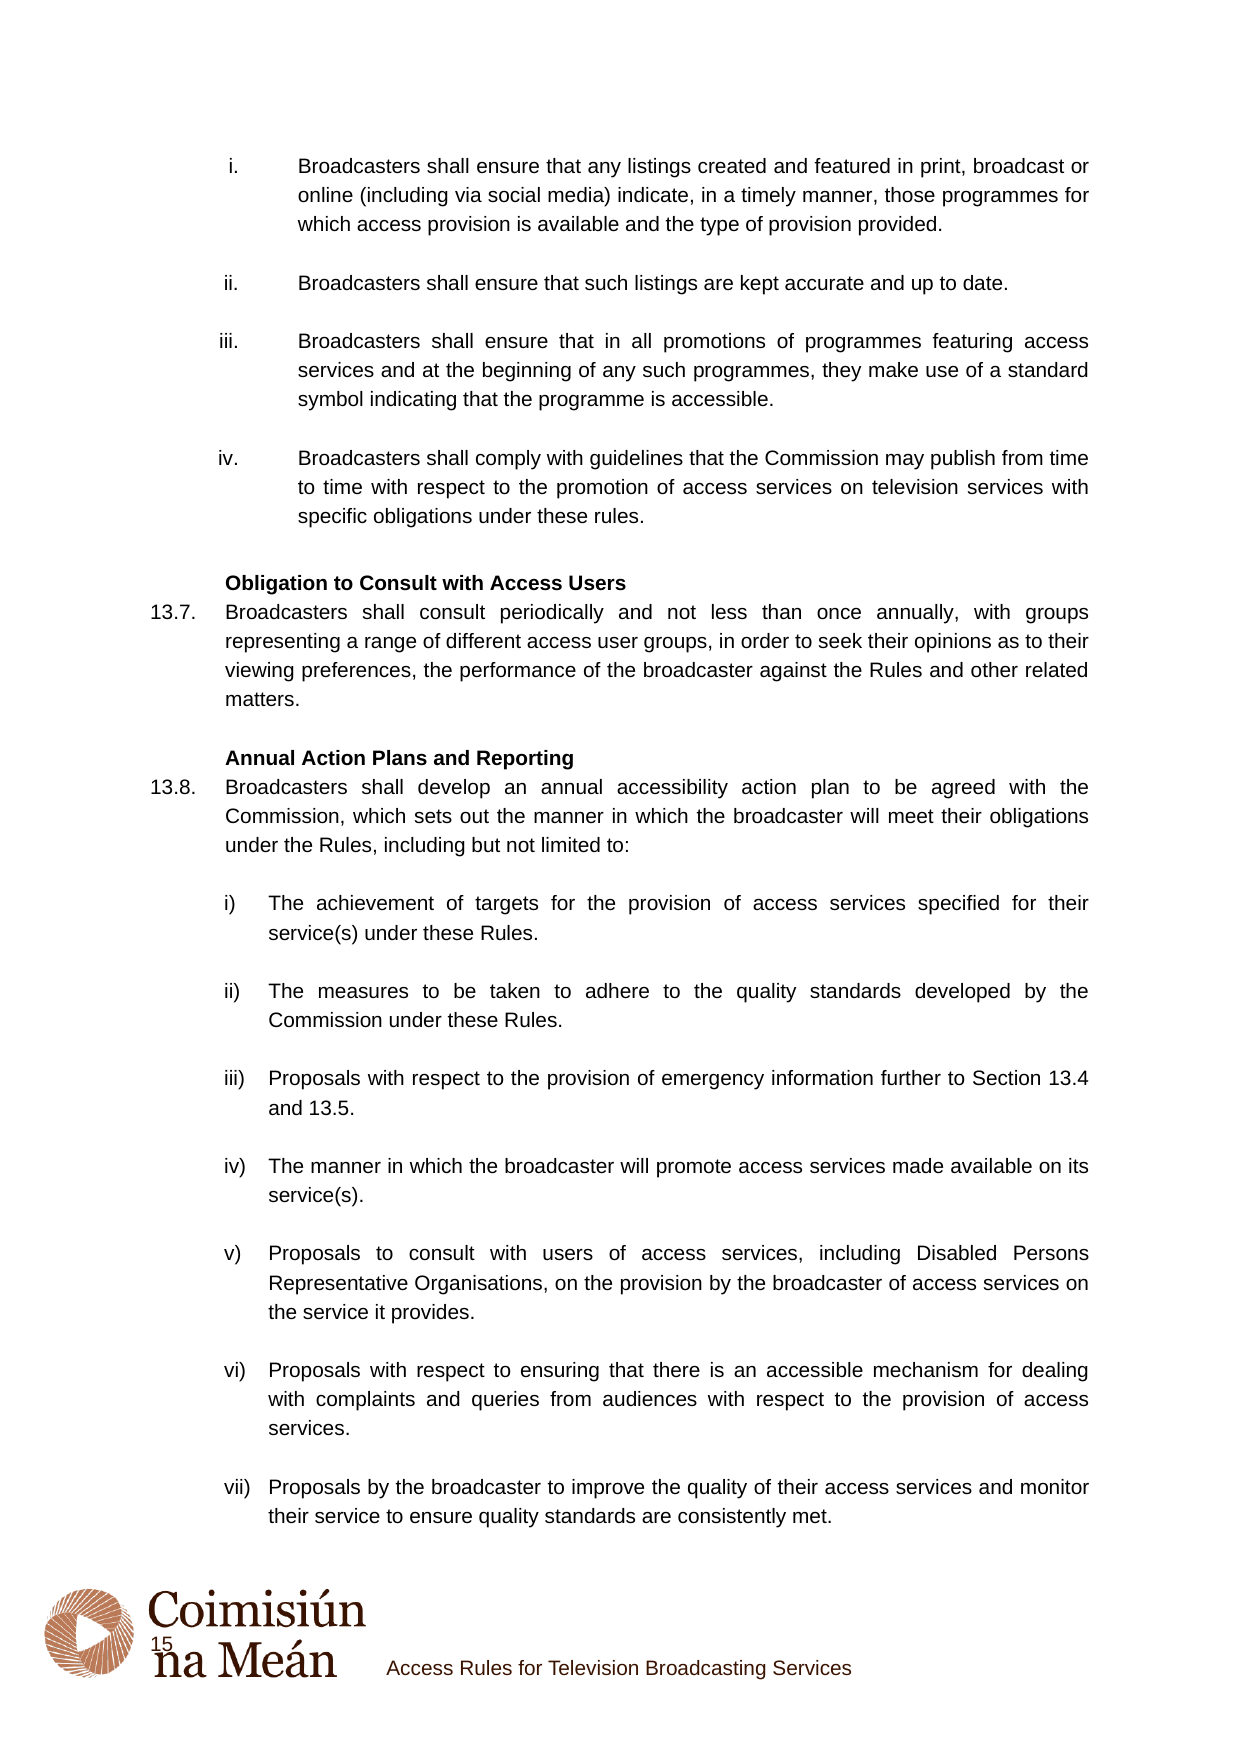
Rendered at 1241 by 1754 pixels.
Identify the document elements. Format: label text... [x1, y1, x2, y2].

list Broadcasters shall comply with guidelines that the Commission may publish from time to time with respect to the promotion of access services on television services with specific obligations under these rules. [239, 442, 1090, 529]
list The achievement of targets for the provision of access services specified for their service(s) under these Rules. [224, 887, 1090, 946]
text 13.8. Broadcasters shall develop an annual accessibility action plan to be agreed with the Commission, which sets out the manner in which the broadcaster will meet their obligations under the Rules, including but not limited to: [150, 771, 1090, 858]
list Proposals by the broadcaster to improve the quality of their access services and monitor their service to ensure quality standards are consistently met. [224, 1471, 1090, 1529]
list Broadcasters shall ensure that in all promotions of programmes featuring access services and at the beginning of any such programmes, they make use of a standard symbol indicating that the programme is accessible. [239, 325, 1090, 412]
list Proposals with respect to the provision of emergency information further to Section 13.4 and 13.5. [224, 1062, 1090, 1121]
list Broadcasters shall ensure that such listings are kept accurate and up to date. [239, 267, 1090, 296]
text Obligation to Consult with Access Users [225, 567, 1090, 596]
list The measures to be taken to adhere to the quality standards developed by the Commission under these Rules. [224, 975, 1090, 1033]
text Annual Action Plans and Reporting [225, 742, 1090, 771]
text 13.7. Broadcasters shall consult periodically and not less than once annually, with groups representing a range of different access user groups, in order to seek their opinions as to their viewing preferences, the performance of the broadcaster against the Rules and other related matters. [150, 596, 1090, 712]
list Proposals with respect to ensuring that there is an accessible mechanism for dealing with complaints and queries from audiences with respect to the provision of access services. [224, 1354, 1090, 1442]
list The manner in which the broadcaster will promote access services made available on its service(s). [224, 1150, 1090, 1208]
list Broadcasters shall ensure that any listings created and featured in print, broadcast or online (including via social media) indicate, in a timely manner, those programmes for which access provision is available and the type of provision provided. [239, 150, 1090, 237]
picture [0, 0, 1214, 1751]
list Proposals to consult with users of access services, including Disabled Persons Representative Organisations, on the provision by the broadcaster of access services on the service it provides. [224, 1237, 1090, 1325]
